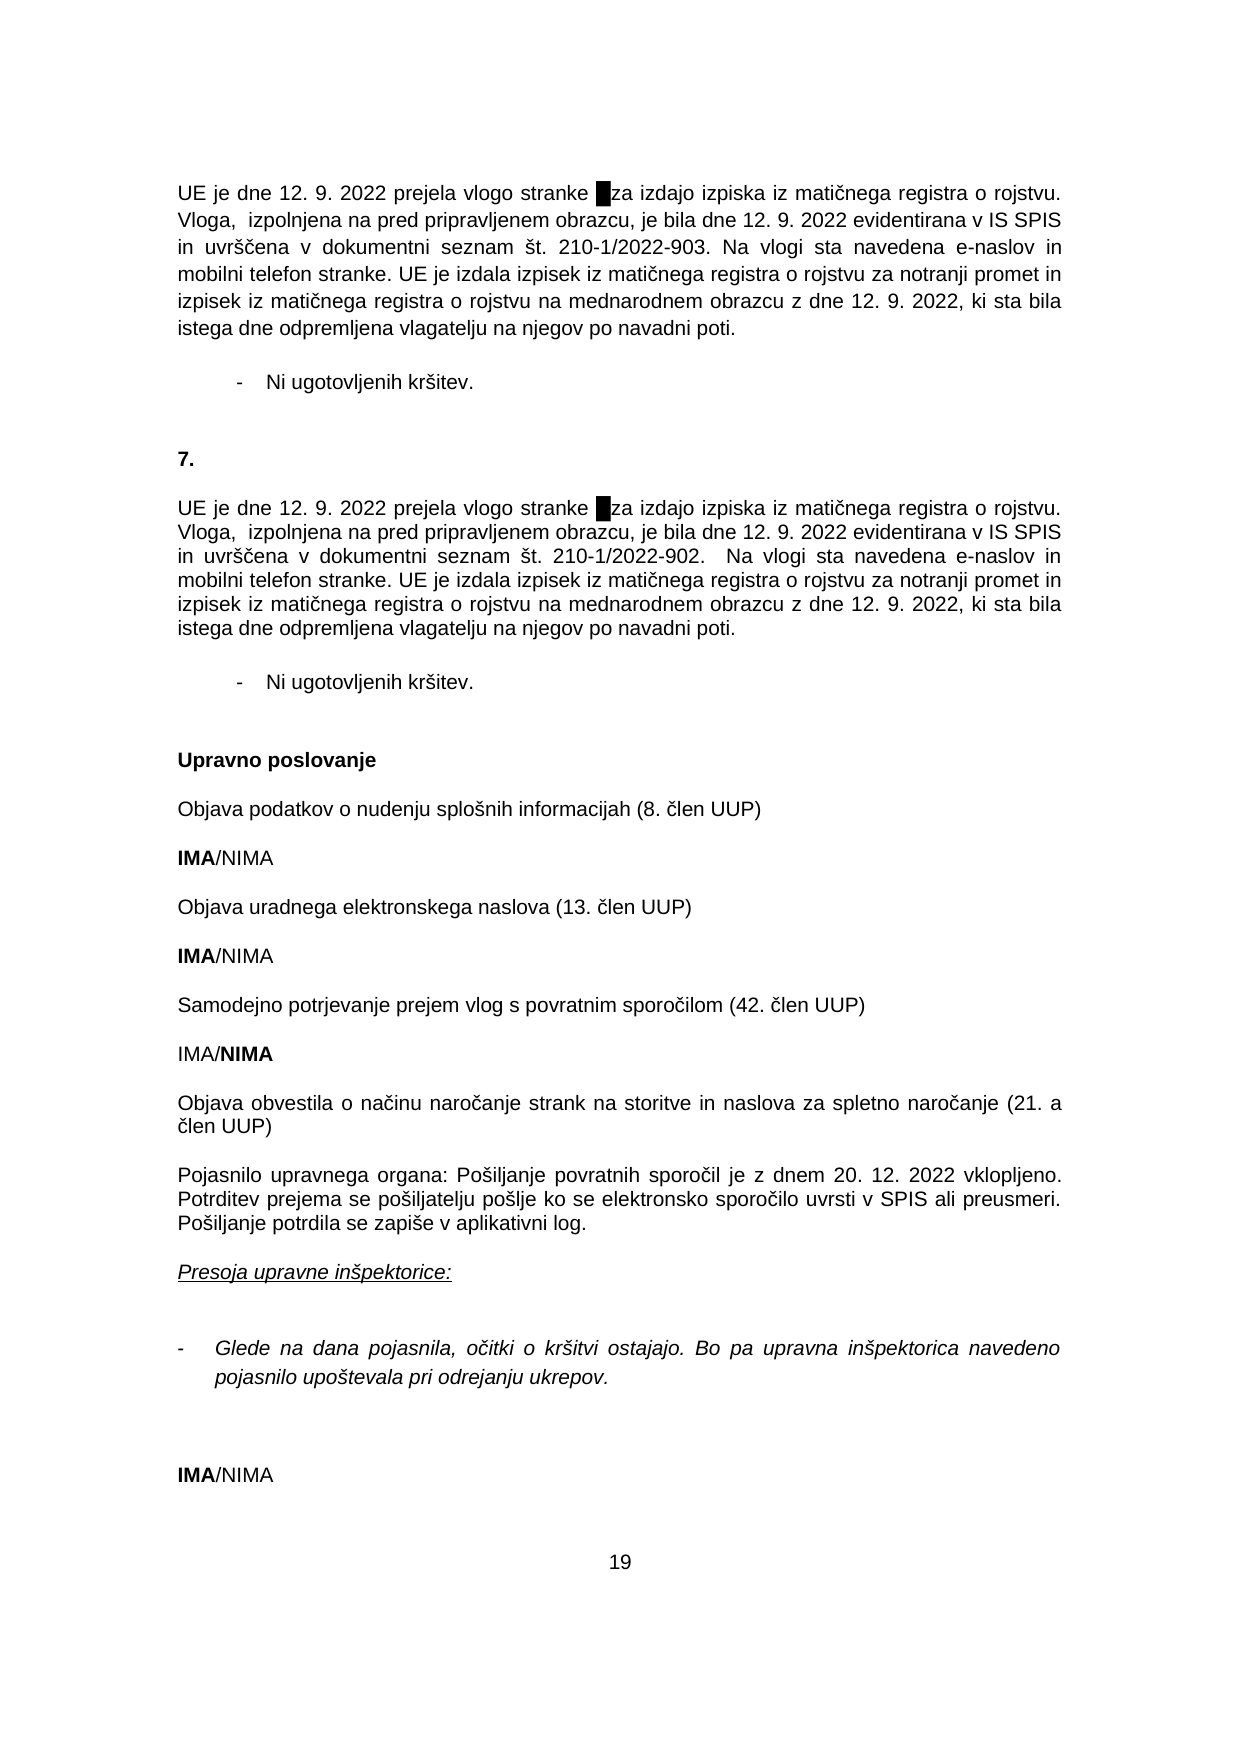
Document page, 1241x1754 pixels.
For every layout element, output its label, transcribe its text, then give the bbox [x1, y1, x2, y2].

list Ni ugotovljenih kršitev. [236, 667, 1063, 696]
text Pojasnilo upravnega organa: Pošiljanje povratnih sporočil je z dnem 20. 12. 2022 vklopljeno. Potrditev prejema se pošiljatelju pošlje ko se elektronsko sporočilo uvrsti v SPIS ali preusmeri. Pošiljanje potrdila se zapiše v aplikativni log. [177, 1163, 1063, 1235]
text Upravno poslovanje [177, 748, 1063, 772]
text Presoja upravne inšpektorice: [177, 1260, 1063, 1284]
text IMA/NIMA [177, 943, 1063, 967]
text Objava uradnega elektronskega naslova (13. člen UUP) [177, 894, 1063, 918]
list Ni ugotovljenih kršitev. [236, 367, 1063, 395]
text Objava podatkov o nudenju splošnih informacijah (8. člen UUP) [177, 797, 1063, 821]
text Objava obvestila o načinu naročanje strank na storitve in naslova za spletno naročanje (21. a člen UUP) [177, 1090, 1063, 1138]
text UE je dne 12. 9. 2022 prejela vlogo stranke █za izdajo izpiska iz matičnega registra o rojstvu. Vloga, izpolnjena na pred pripravljenem obrazcu, je bila dne 12. 9. 2022 evidentirana v IS SPIS in uvrščena v dokumentni seznam št. 210-1/2022-903. Na vlogi sta navedena e-naslov in mobilni telefon stranke. UE je izdala izpisek iz matičnega registra o rojstvu za notranji promet in izpisek iz matičnega registra o rojstvu na mednarodnem obrazcu z dne 12. 9. 2022, ki sta bila istega dne odpremljena vlagatelju na njegov po navadni poti. [177, 177, 1063, 340]
text IMA/NIMA [177, 1462, 1063, 1486]
text 7. [177, 447, 1063, 471]
text UE je dne 12. 9. 2022 prejela vlogo stranke █za izdajo izpiska iz matičnega registra o rojstvu. Vloga, izpolnjena na pred pripravljenem obrazcu, je bila dne 12. 9. 2022 evidentirana v IS SPIS in uvrščena v dokumentni seznam št. 210-1/2022-902. Na vlogi sta navedena e-naslov in mobilni telefon stranke. UE je izdala izpisek iz matičnega registra o rojstvu za notranji promet in izpisek iz matičnega registra o rojstvu na mednarodnem obrazcu z dne 12. 9. 2022, ki sta bila istega dne odpremljena vlagatelju na njegov po navadni poti. [177, 496, 1063, 640]
text IMA/NIMA [177, 1041, 1063, 1065]
list Glede na dana pojasnila, očitki o kršitvi ostajajo. Bo pa upravna inšpektorica navedeno pojasnilo upoštevala pri odrejanju ukrepov. [177, 1333, 1063, 1388]
text IMA/NIMA [177, 846, 1063, 869]
text Samodejno potrjevanje prejem vlog s povratnim sporočilom (42. člen UUP) [177, 992, 1063, 1016]
